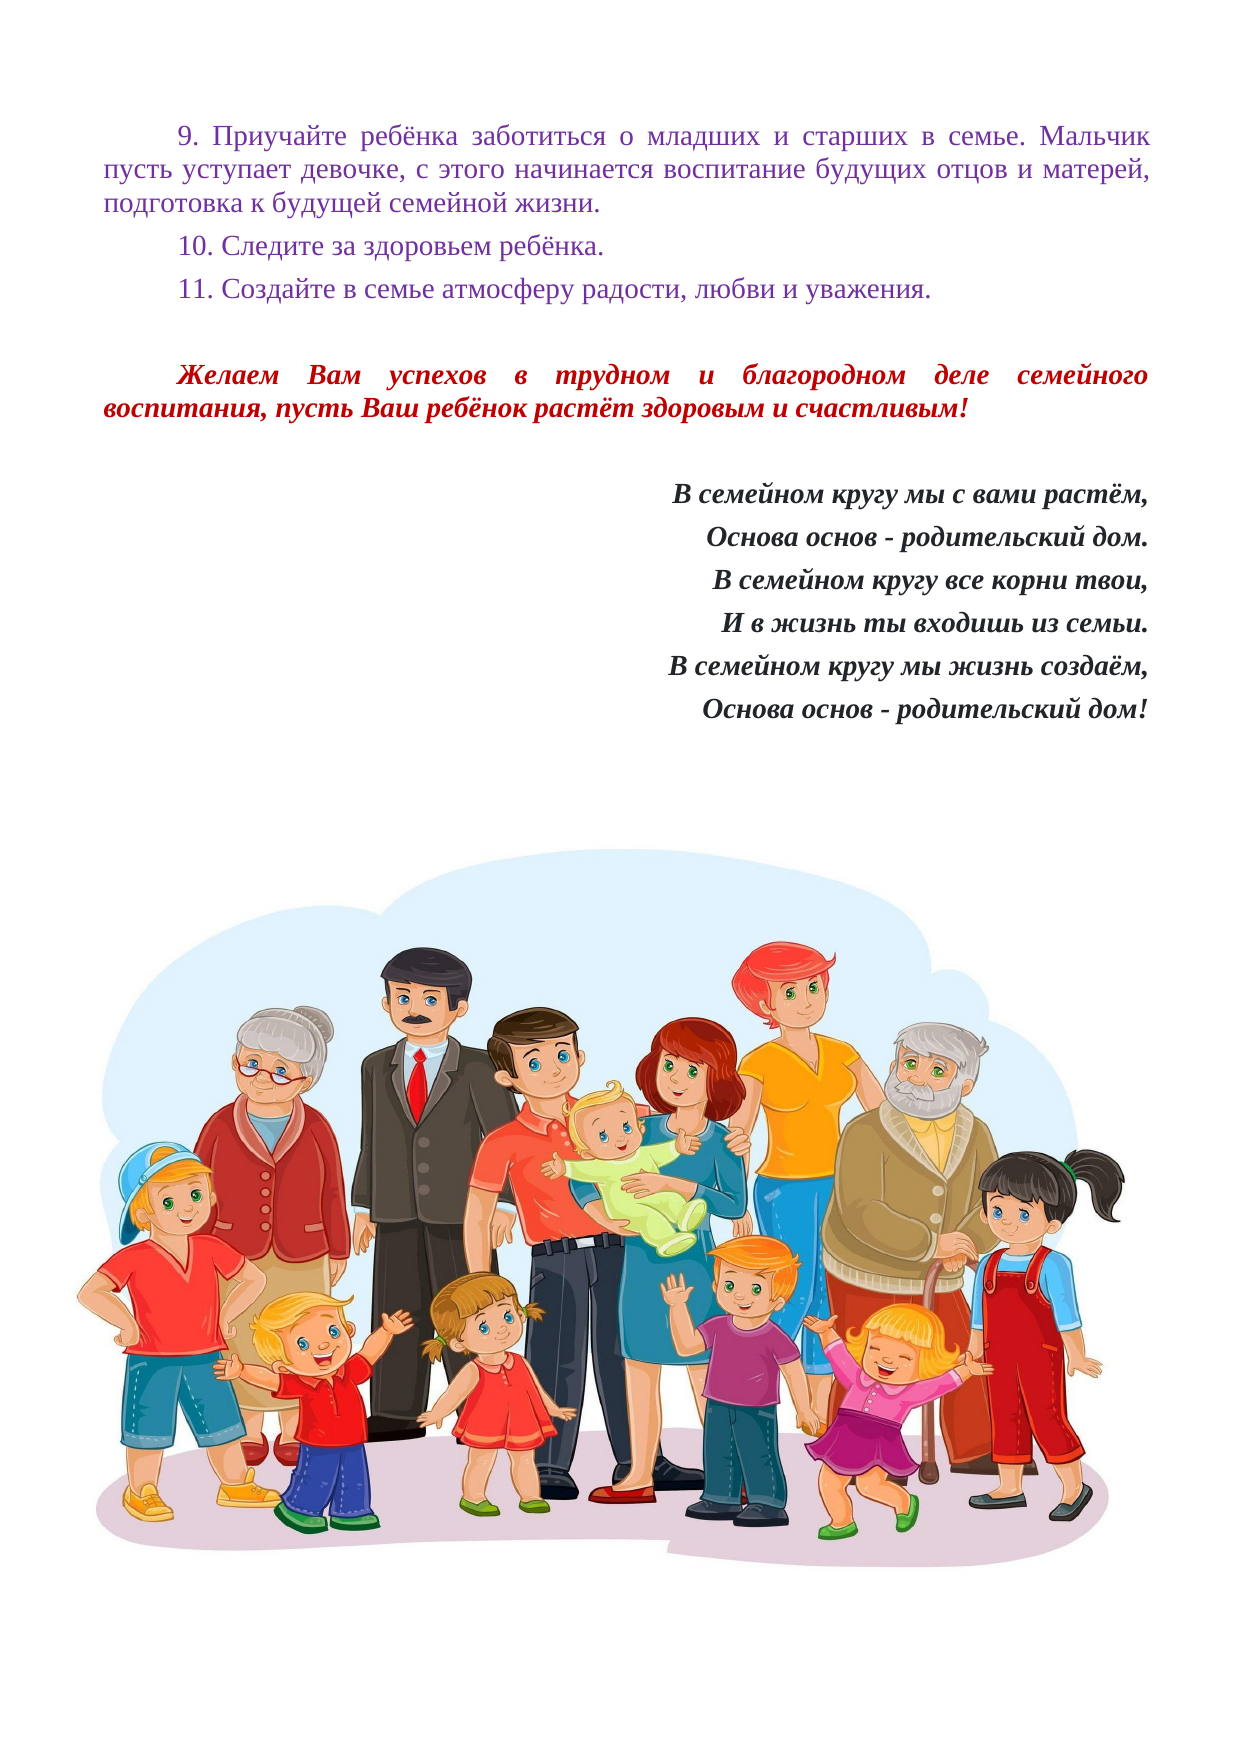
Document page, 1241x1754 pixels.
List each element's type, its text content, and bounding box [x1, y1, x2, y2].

text 10. Следите за здоровьем ребёнка. [103, 228, 1152, 262]
text 9. Приучайте ребёнка заботиться о младших и старших в семье. Мальчик пусть уступает девочке, с этого начинается воспитание будущих отцов и матерей, подготовка к будущей семейной жизни. [103, 118, 1152, 219]
text Основа основ - родительский дом! [177, 691, 1152, 724]
text Желаем Вам успехов в трудном и благородном деле семейного воспитания, пусть Ваш ребёнок растёт здоровым и счастливым! [103, 357, 1152, 424]
text В семейном кругу все корни твои, [177, 562, 1152, 596]
text В семейном кругу мы жизнь создаём, [177, 648, 1152, 681]
picture [59, 819, 1142, 1597]
text 11. Создайте в семье атмосферу радости, любви и уважения. [103, 271, 1152, 304]
text В семейном кругу мы с вами растём, [177, 476, 1152, 510]
text Основа основ - родительский дом. [177, 519, 1152, 553]
text И в жизнь ты входишь из семьи. [177, 605, 1152, 638]
